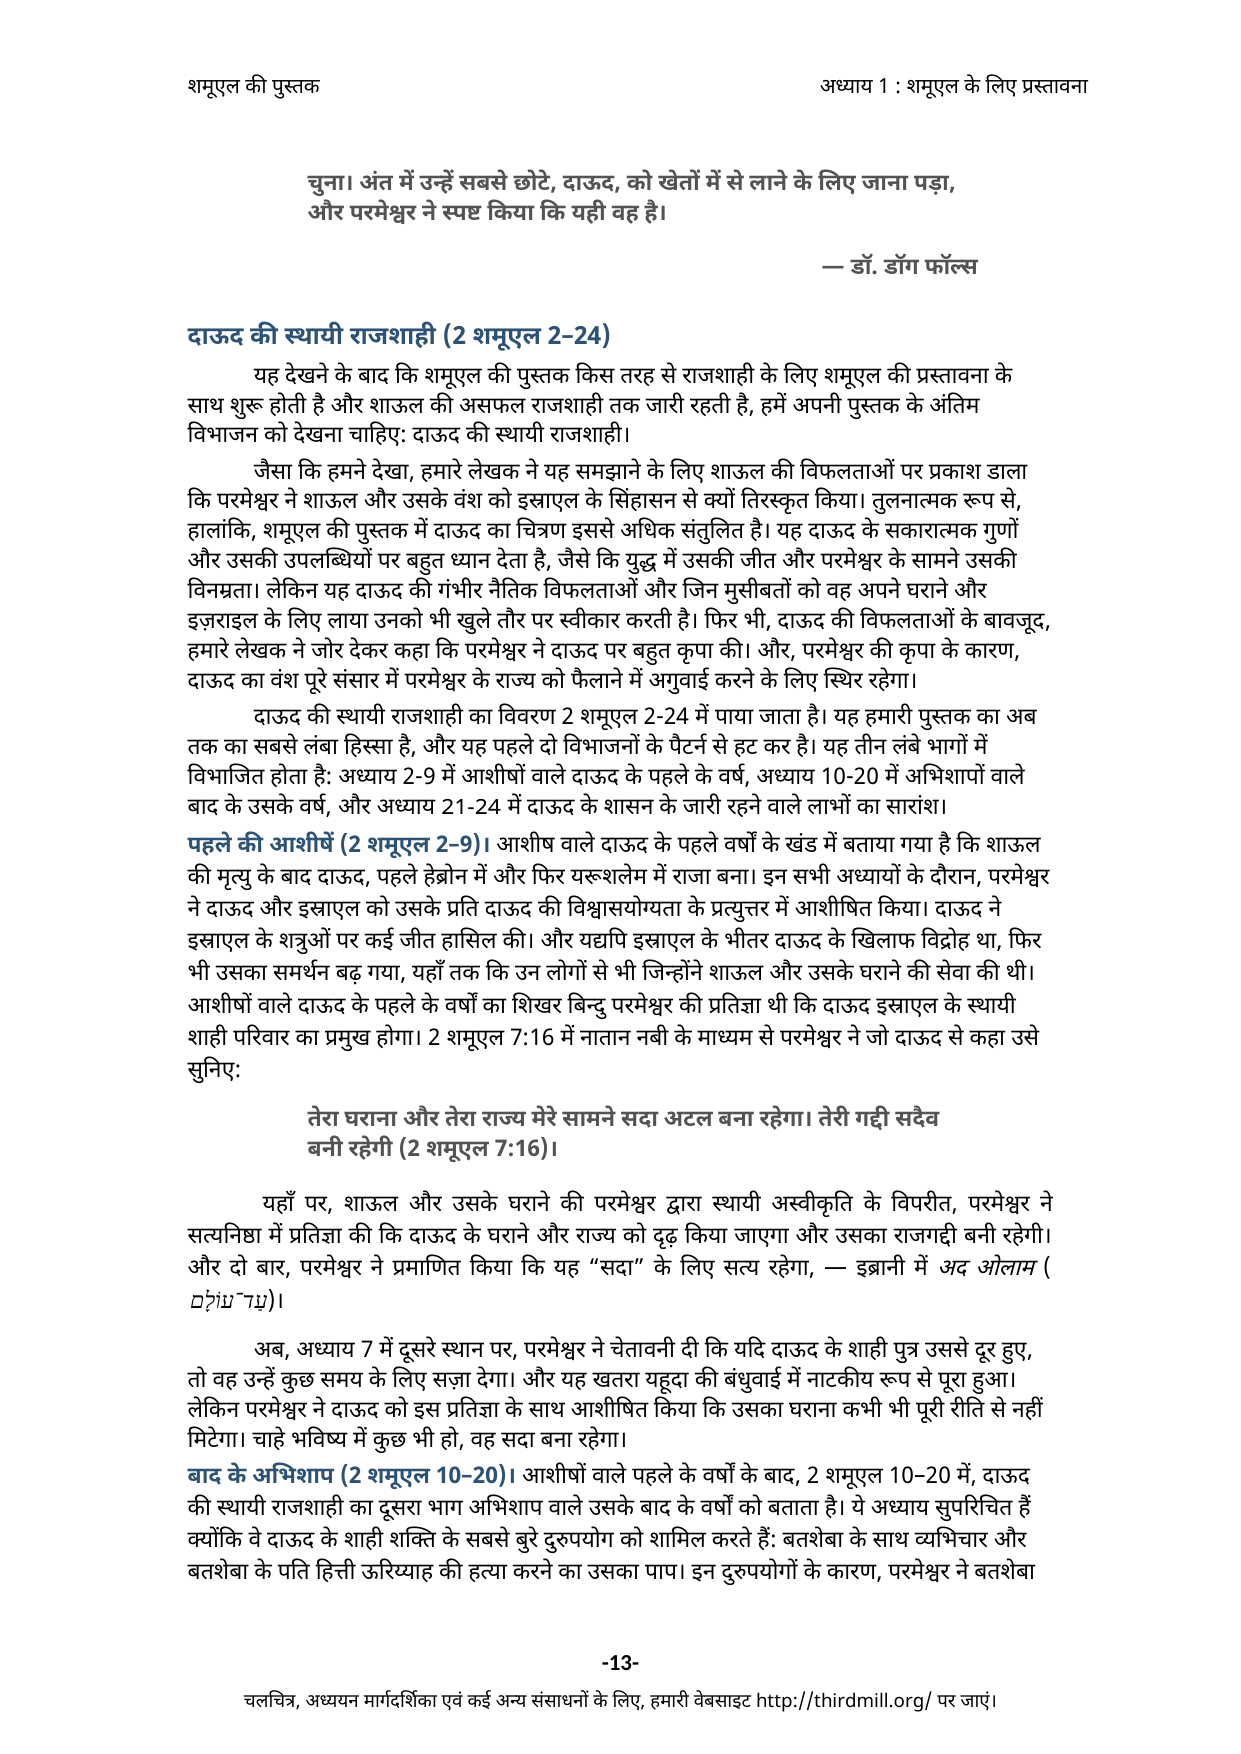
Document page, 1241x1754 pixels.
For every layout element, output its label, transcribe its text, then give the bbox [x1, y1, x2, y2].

text — डॉ. डॉग फॉल्स [187, 254, 978, 284]
text पहले की आशीषें (2 शमूएल 2–9)। आशीष वाले दाऊद के पहले वर्षों के खंड में बताया गया है कि शाऊल की मृत्यु के बाद दाऊद, पहले हेब्रोन में और फिर यरूशलेम में राजा बना। इन सभी अध्यायों के दौरान, परमेश्वर ने दाऊद और इस्राएल को उसके प्रति दाऊद की विश्वासयोग्यता के प्रत्युत्तर में आशीषित किया। दाऊद ने इस्राएल के शत्रुओं पर कई जीत हासिल की। और यद्यपि इस्राएल के भीतर दाऊद के खिलाफ विद्रोह था, फिर भी उसका समर्थन बढ़ गया, यहाँ तक कि उन लोगों से भी जिन्होंने शाऊल और उसके घराने की सेवा की थी। आशीषों वाले दाऊद के पहले के वर्षों का शिखर बिन्दु परमेश्वर की प्रतिज्ञा थी कि दाऊद इस्राएल के स्थायी शाही परिवार का प्रमुख होगा। 2 शमूएल 7:16 में नातान नबी के माध्यम से परमेश्वर ने जो दाऊद से कहा उसे सुनिए: [187, 832, 1053, 1087]
text अब, अध्याय 7 में दूसरे स्थान पर, परमेश्वर ने चेतावनी दी कि यदि दाऊद के शाही पुत्र उससे दूर हुए, तो वह उन्हें कुछ समय के लिए सज़ा देगा। और यह खतरा यहूदा की बंधुवाई में नाटकीय रूप से पूरा हुआ। लेकिन परमेश्वर ने दाऊद को इस प्रतिज्ञा के साथ आशीषित किया कि उसका घराना कभी भी पूरी रीति से नहीं मिटेगा। चाहे भविष्य में कुछ भी हो, वह सदा बना रहेगा। [187, 1337, 1053, 1456]
text यह देखने के बाद कि शमूएल की पुस्तक किस तरह से राजशाही के लिए शमूएल की प्रस्तावना के साथ शुरू होती है और शाऊल की असफल राजशाही तक जारी रहती है, हमें अपनी पुस्तक के अंतिम विभाजन को देखना चाहिए: दाऊद की स्थायी राजशाही। [187, 363, 1053, 452]
text यहाँ पर, शाऊल और उसके घराने की परमेश्वर द्वारा स्थायी अस्वीकृति के विपरीत, परमेश्वर ने सत्यनिष्ठा में प्रतिज्ञा की कि दाऊद के घराने और राज्य को दृढ़ किया जाएगा और उसका राजगद्दी बनी रहेगी। और दो बार, परमेश्वर ने प्रमाणित किया कि यह “सदा” के लिए सत्य रहेगा, — इब्रानी में अद ओलाम (עַד־עוֹלָם)। [187, 1191, 1053, 1318]
text दाऊद की स्थायी राजशाही का विवरण 2 शमूएल 2-24 में पाया जाता है। यह हमारी पुस्तक का अब तक का सबसे लंबा हिस्सा है, और यह पहले दो विभाजनों के पैटर्न से हट कर है। यह तीन लंबे भागों में विभाजित होता है: अध्याय 2-9 में आशीषों वाले दाऊद के पहले के वर्ष, अध्याय 10-20 में अभिशापों वाले बाद के उसके वर्ष, और अध्याय 21-24 में दाऊद के शासन के जारी रहने वाले लाभों का सारांश। [187, 704, 1053, 825]
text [307, 169, 978, 229]
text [187, 1463, 1053, 1589]
text तेरा घराना और तेरा राज्य मेरे सामने सदा अटल बना रहेगा। तेरी गद्दी सदैव बनी रहेगी (2 शमूएल 7:16)। [307, 1106, 978, 1166]
text जैसा कि हमने देखा, हमारे लेखक ने यह समझाने के लिए शाऊल की विफलताओं पर प्रकाश डाला कि परमेश्वर ने शाऊल और उसके वंश को इस्राएल के सिंहासन से क्यों तिरस्कृत किया। तुलनात्मक रूप से, हालांकि, शमूएल की पुस्तक में दाऊद का चित्रण इससे अधिक संतुलित है। यह दाऊद के सकारात्मक गुणों और उसकी उपलब्धियों पर बहुत ध्यान देता है, जैसे कि युद्ध में उसकी जीत और परमेश्वर के सामने उसकी विनम्रता। लेकिन यह दाऊद की गंभीर नैतिक विफलताओं और जिन मुसीबतों को वह अपने घराने और इज़राइल के लिए लाया उनको भी खुले तौर पर स्वीकार करती है। फिर भी, दाऊद की विफलताओं के बावजूद, हमारे लेखक ने जोर देकर कहा कि परमेश्वर ने दाऊद पर बहुत कृपा की। और, परमेश्वर की कृपा के कारण, दाऊद का वंश पूरे संसार में परमेश्वर के राज्य को फैलाने में अगुवाई करने के लिए स्थिर रहेगा। [187, 458, 1053, 698]
subtitle दाऊद की स्थायी राजशाही (2 शमूएल 2–24) [187, 322, 1053, 354]
